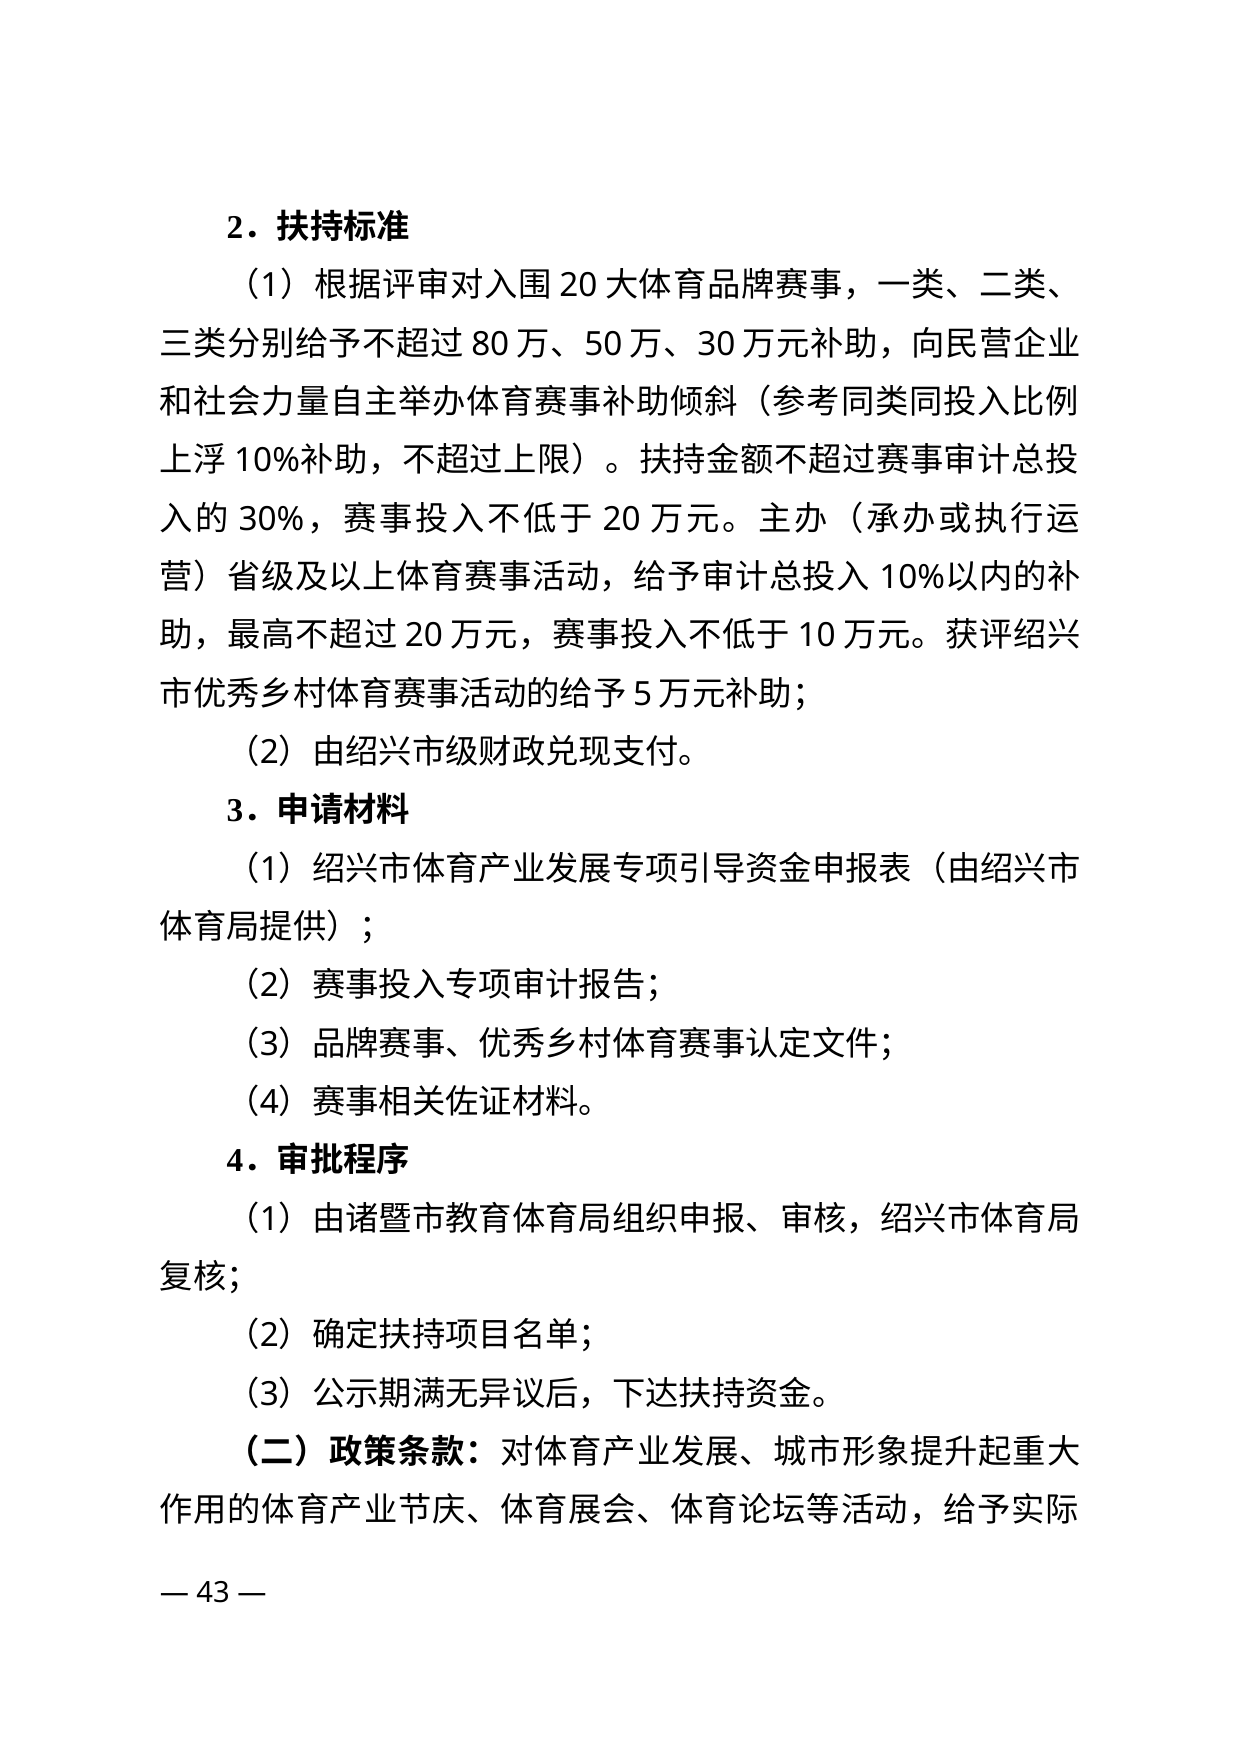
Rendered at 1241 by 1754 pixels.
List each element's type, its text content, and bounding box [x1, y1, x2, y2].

list （2）赛事投入专项审计报告； [159, 950, 1081, 1008]
list （2）由绍兴市级财政兑现支付。 [159, 717, 1081, 775]
list （1）绍兴市体育产业发展专项引导资金申报表（由绍兴市体育局提供）； [159, 833, 1081, 950]
list 2．扶持标准 [159, 192, 1081, 250]
list （2）确定扶持项目名单； [159, 1300, 1081, 1358]
list （1）由诸暨市教育体育局组织申报、审核，绍兴市体育局复核； [159, 1183, 1081, 1300]
list （3）公示期满无异议后，下达扶持资金。 [159, 1358, 1081, 1417]
list 3．申请材料 [159, 775, 1081, 833]
list （4）赛事相关佐证材料。 [159, 1067, 1081, 1125]
list （1）根据评审对入围20大体育品牌赛事，一类、二类、三类分别给予不超过80万、50万、30万元补助，向民营企业和社会力量自主举办体育赛事补助倾斜（参考同类同投入比例上浮10%补助，不超过上限）。扶持金额不超过赛事审计总投入的30%，赛事投入不低于20万元。主办（承办或执行运营）省级及以上体育赛事活动，给予审计总投入10%以内的补助，最高不超过20万元，赛事投入不低于10万元。获评绍兴市优秀乡村体育赛事活动的给予5万元补助； [159, 250, 1081, 717]
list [159, 1417, 1081, 1533]
list 4．审批程序 [159, 1125, 1081, 1183]
list （3）品牌赛事、优秀乡村体育赛事认定文件； [159, 1008, 1081, 1067]
